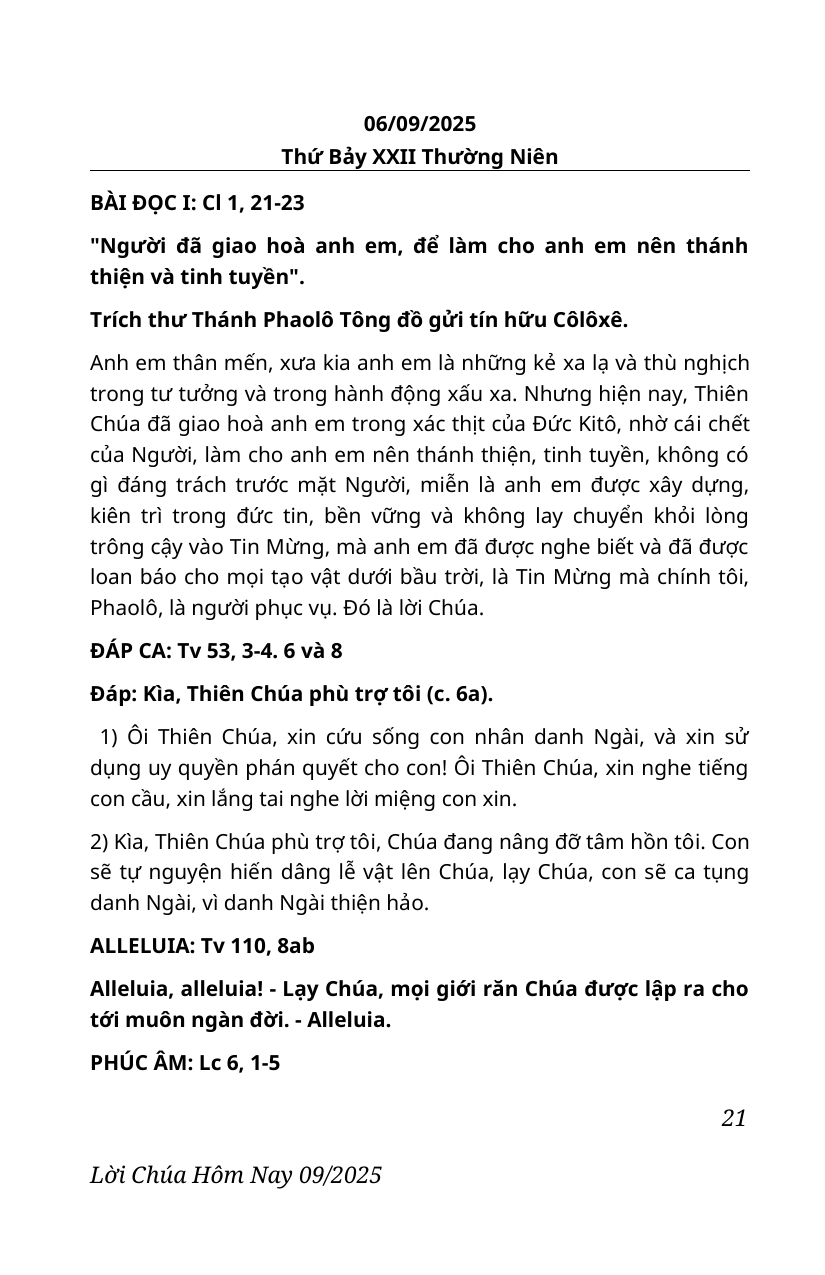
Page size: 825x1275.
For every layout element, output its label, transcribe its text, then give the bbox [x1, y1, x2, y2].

text 2) Kìa, Thiên Chúa phù trợ tôi, Chúa đang nâng đỡ tâm hồn tôi. Con sẽ tự nguyện hiến dâng lễ vật lên Chúa, lạy Chúa, con sẽ ca tụng danh Ngài, vì danh Ngài thiện hảo. [90, 827, 750, 917]
text ALLELUIA: Tv 110, 8ab [90, 931, 750, 960]
text Trích thư Thánh Phaolô Tông đồ gửi tín hữu Côlôxê. [90, 305, 750, 333]
text ĐÁP CA: Tv 53, 3-4. 6 và 8 [90, 636, 750, 665]
text Thứ Bảy XXII Thường Niên [90, 142, 750, 170]
text PHÚC ÂM: Lc 6, 1-5 [90, 1048, 750, 1077]
text Anh em thân mến, xưa kia anh em là những kẻ xa lạ và thù nghịch trong tư tưởng và trong hành động xấu xa. Nhưng hiện nay, Thiên Chúa đã giao hoà anh em trong xác thịt của Đức Kitô, nhờ cái chết của Người, làm cho anh em nên thánh thiện, tinh tuyền, không có gì đáng trách trước mặt Người, miễn là anh em được xây dựng, kiên trì trong đức tin, bền vững và không lay chuyển khỏi lòng trông cậy vào Tin Mừng, mà anh em đã được nghe biết và đã được loan báo cho mọi tạo vật dưới bầu trời, là Tin Mừng mà chính tôi, Phaolô, là người phục vụ. Đó là lời Chúa. [90, 348, 750, 622]
text "Người đã giao hoà anh em, để làm cho anh em nên thánh thiện và tinh tuyền". [90, 231, 750, 290]
text Người ta hỏi tại sao lại có nhiều cạm bẫy như thế? Chúng ta đừng bay là xà, nhưng hãy tìm kiếm những sự trên cao. (Thánh Gioan Kim khẩu)06/09/2025 [90, 109, 750, 138]
text Đáp: Kìa, Thiên Chúa phù trợ tôi (c. 6a). [90, 679, 750, 708]
text 1) Ôi Thiên Chúa, xin cứu sống con nhân danh Ngài, và xin sử dụng uy quyền phán quyết cho con! Ôi Thiên Chúa, xin nghe tiếng con cầu, xin lắng tai nghe lời miệng con xin. [90, 722, 750, 812]
text BÀI ĐỌC I: Cl 1, 21-23 [90, 188, 750, 217]
text Alleluia, alleluia! - Lạy Chúa, mọi giới răn Chúa được lập ra cho tới muôn ngàn đời. - Alleluia. [90, 974, 750, 1033]
